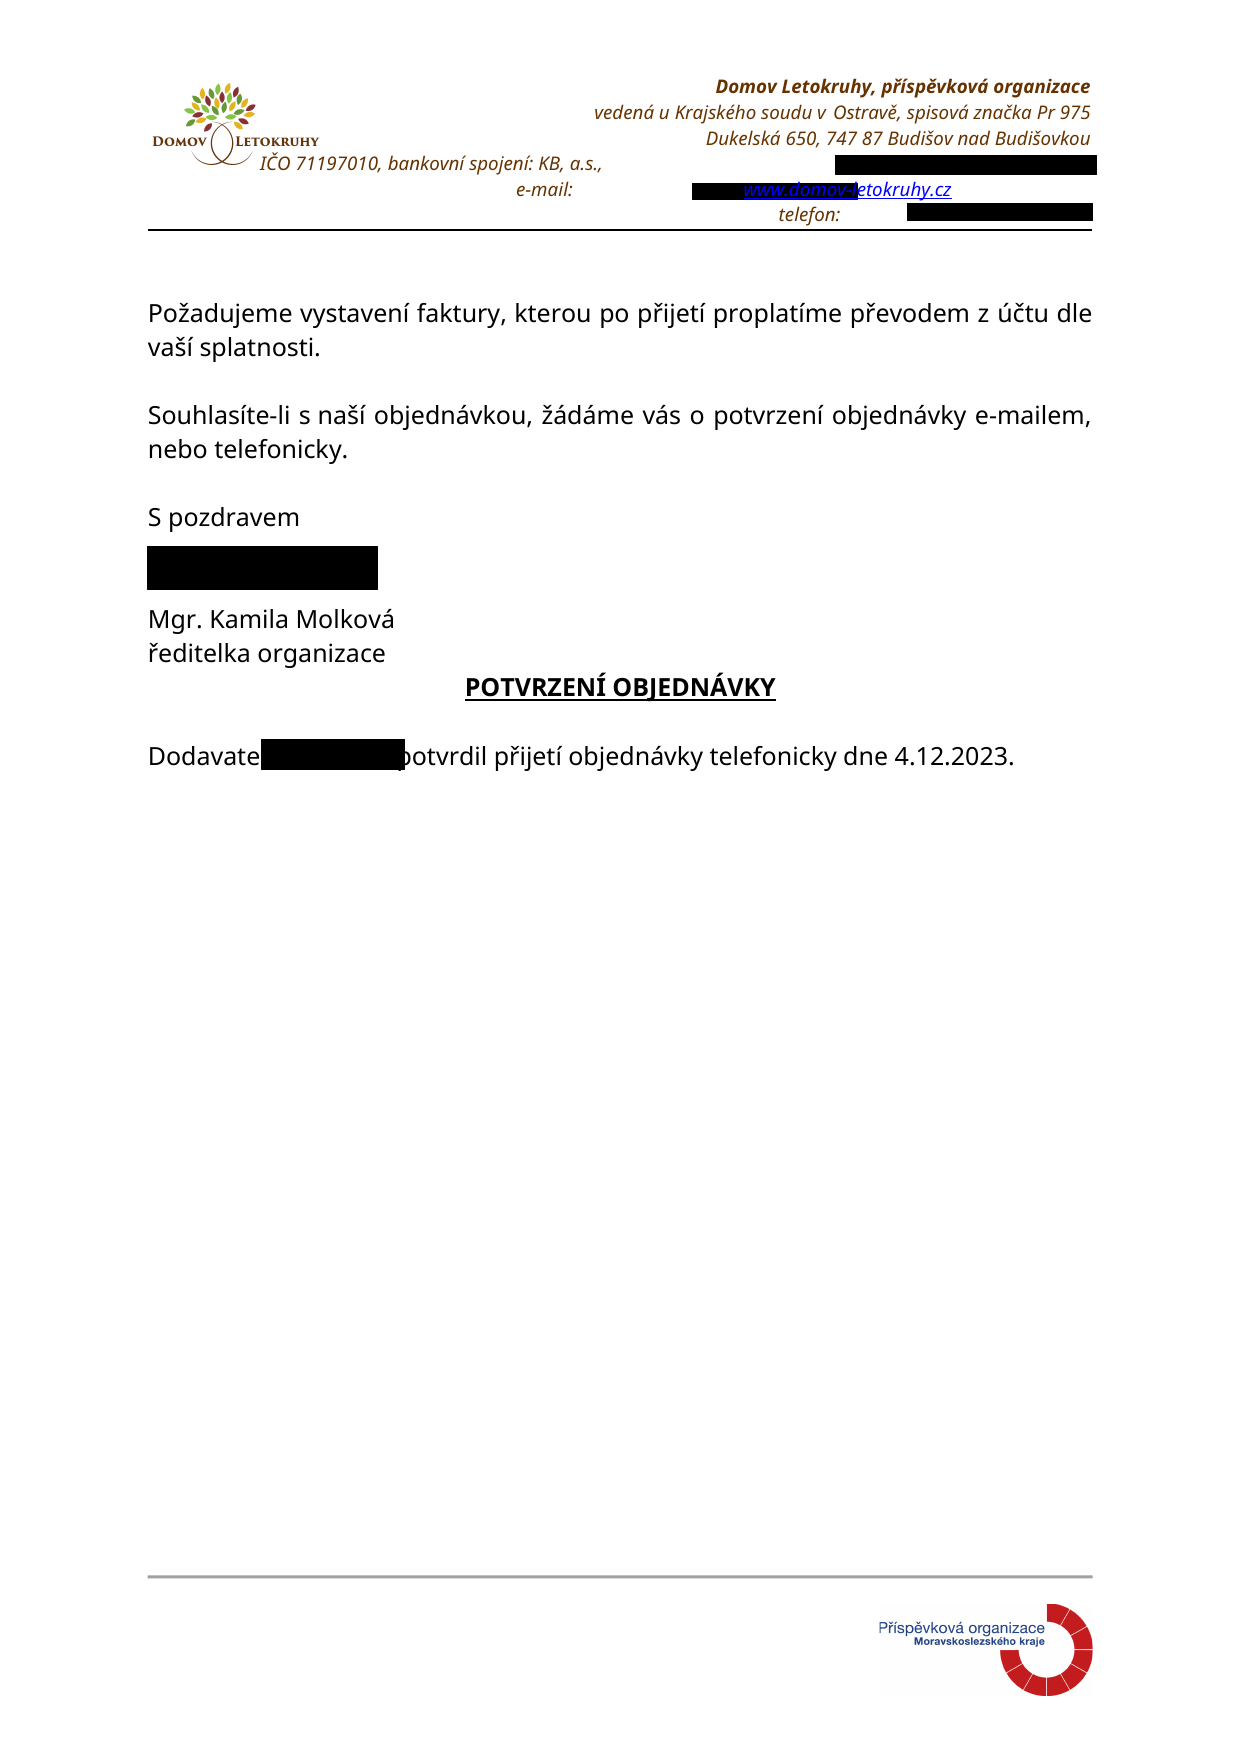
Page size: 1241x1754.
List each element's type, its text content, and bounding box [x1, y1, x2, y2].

text Souhlasíte-li s naší objednávkou, žádáme vás o potvrzení objednávky e-mailem, nebo telefonicky. [148, 397, 1092, 466]
picture [151, 77, 321, 171]
text S pozdravem [148, 500, 1092, 534]
text Dodavatel potvrdil přijetí objednávky telefonicky dne 4.12.2023. [148, 738, 1092, 772]
text POTVRZENÍ OBJEDNÁVKY [148, 670, 1092, 704]
text ředitelka organizace [148, 636, 1092, 670]
text Požadujeme vystavení faktury, kterou po přijetí proplatíme převodem z účtu dle vaší splatnosti. [148, 295, 1092, 363]
text Mgr. Kamila Molková [148, 602, 1092, 636]
picture [879, 1604, 1093, 1696]
